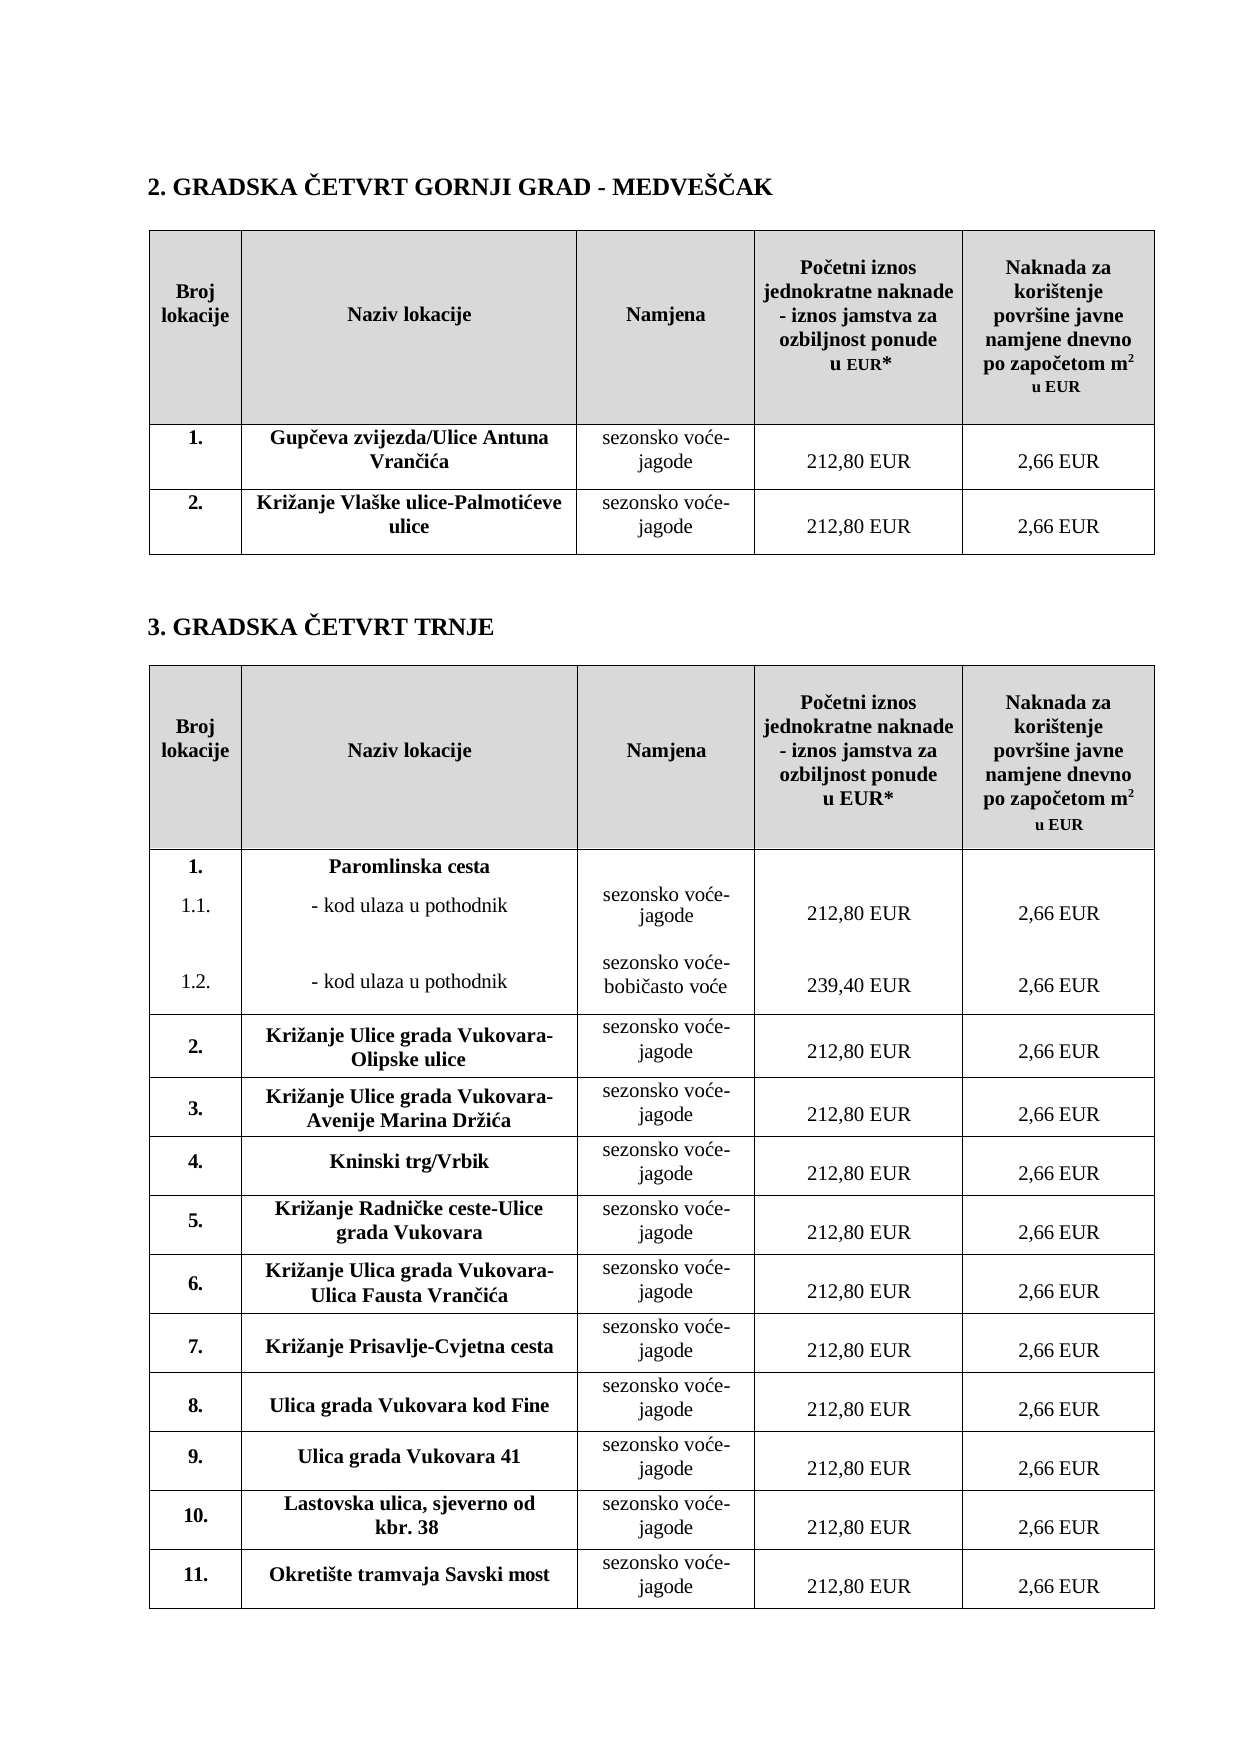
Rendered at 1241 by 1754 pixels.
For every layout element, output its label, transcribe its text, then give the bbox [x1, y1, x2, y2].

table_cell 2,66 EUR [963, 1432, 1154, 1490]
table_header Broj lokacije [150, 666, 241, 848]
table_cell 2,66 EUR [963, 490, 1154, 553]
table_cell sezonsko voće- jagode [578, 1373, 754, 1431]
table_cell [578, 850, 754, 885]
table_cell 1.2. [150, 950, 241, 1013]
table_cell 2,66 EUR [963, 1491, 1154, 1549]
table_cell sezonsko voće- jagode [577, 425, 754, 489]
table_cell sezonsko voće- jagode [578, 1015, 754, 1077]
table_cell sezonsko voće- jagode [578, 1137, 754, 1195]
table_cell 6. [150, 1255, 241, 1313]
table_cell 2. [150, 490, 241, 553]
table_cell Križanje Prisavlje-Cvjetna cesta [242, 1314, 577, 1372]
table_cell Okretište tramvaja Savski most [242, 1550, 577, 1608]
table_cell 239,40 EUR [755, 950, 962, 1013]
table_cell 1. [150, 850, 241, 885]
table_cell sezonsko voće- jagode [578, 1432, 754, 1490]
table_cell sezonsko voće- jagode [578, 1196, 754, 1254]
table_header Naknada za korištenje površine javne namjene dnevno po započetom m2 u EUR [963, 231, 1154, 424]
table_cell 212,80 EUR [755, 885, 962, 950]
table_cell 7. [150, 1314, 241, 1372]
table_cell 3. [150, 1078, 241, 1136]
table_cell 2,66 EUR [963, 1015, 1154, 1077]
table_cell Križanje Ulice grada Vukovara- Avenije Marina Držića [242, 1078, 577, 1136]
table_cell Križanje Ulica grada Vukovara- Ulica Fausta Vrančića [242, 1255, 577, 1313]
table_cell Kninski trg/Vrbik [242, 1137, 577, 1195]
table_cell 212,80 EUR [755, 1196, 962, 1254]
table_cell 2. [150, 1015, 241, 1077]
table_cell 212,80 EUR [755, 1432, 962, 1490]
table_header Naziv lokacije [242, 231, 576, 424]
table_cell 2,66 EUR [963, 1196, 1154, 1254]
table_header Naknada za korištenje površine javne namjene dnevno po započetom m2 u EUR [963, 666, 1154, 848]
table_cell 2,66 EUR [963, 425, 1154, 489]
table_cell 212,80 EUR [755, 1137, 962, 1195]
table_cell 2,66 EUR [963, 950, 1154, 1013]
table_cell 212,80 EUR [755, 425, 962, 489]
table_cell 212,80 EUR [755, 1373, 962, 1431]
table_cell 212,80 EUR [755, 1015, 962, 1077]
table_cell 2,66 EUR [963, 1255, 1154, 1313]
table_cell Ulica grada Vukovara kod Fine [242, 1373, 577, 1431]
table_cell 11. [150, 1550, 241, 1608]
table_cell Lastovska ulica, sjeverno od kbr. 38 [242, 1491, 577, 1549]
table_header Broj lokacije [150, 231, 241, 424]
table_cell Paromlinska cesta [242, 850, 577, 885]
table_cell sezonsko voće- jagode [578, 1550, 754, 1608]
table_cell 212,80 EUR [755, 1255, 962, 1313]
table_cell 10. [150, 1491, 241, 1549]
table_cell sezonsko voće- jagode [578, 1255, 754, 1313]
table_cell [755, 850, 962, 885]
table_header Naziv lokacije [242, 666, 577, 848]
table_header Početni iznos jednokratne naknade - iznos jamstva za ozbiljnost ponude u EUR* [755, 231, 962, 424]
table_cell 4. [150, 1137, 241, 1195]
table_cell 212,80 EUR [755, 1550, 962, 1608]
table_cell 2,66 EUR [963, 1078, 1154, 1136]
table_cell 1.1. [150, 885, 241, 950]
table_cell sezonsko voće- jagode [578, 1078, 754, 1136]
table_cell 2,66 EUR [963, 1550, 1154, 1608]
table_cell Gupčeva zvijezda/Ulice Antuna Vrančića [242, 425, 576, 489]
table_cell 2,66 EUR [963, 1314, 1154, 1372]
table_cell 212,80 EUR [755, 1491, 962, 1549]
list GRADSKA ČETVRT TRNJE [147, 612, 1105, 641]
table_cell Križanje Vlaške ulice-Palmotićeve ulice [242, 490, 576, 553]
table_cell Križanje Ulice grada Vukovara- Olipske ulice [242, 1015, 577, 1077]
table_cell sezonsko voće- jagode [577, 490, 754, 553]
table_cell 212,80 EUR [755, 490, 962, 553]
table_cell 2,66 EUR [963, 885, 1154, 950]
table_header Početni iznos jednokratne naknade - iznos jamstva za ozbiljnost ponude u EUR* [755, 666, 962, 848]
table_cell 5. [150, 1196, 241, 1254]
table_cell 9. [150, 1432, 241, 1490]
table_cell - kod ulaza u pothodnik [242, 885, 577, 950]
table_cell - kod ulaza u pothodnik [242, 950, 577, 1013]
table_header Namjena [578, 666, 754, 848]
table_cell sezonsko voće- jagode [578, 885, 754, 950]
table_cell 1. [150, 425, 241, 489]
table_cell 212,80 EUR [755, 1078, 962, 1136]
table_cell 8. [150, 1373, 241, 1431]
table_cell Ulica grada Vukovara 41 [242, 1432, 577, 1490]
table_cell 2,66 EUR [963, 1137, 1154, 1195]
list GRADSKA ČETVRT GORNJI GRAD - MEDVEŠČAK [147, 172, 1105, 201]
table_cell 212,80 EUR [755, 1314, 962, 1372]
table_cell sezonsko voće- jagode [578, 1491, 754, 1549]
table_cell sezonsko voće- bobičasto voće [578, 950, 754, 1013]
table_cell 2,66 EUR [963, 1373, 1154, 1431]
table_header Namjena [577, 231, 754, 424]
table_cell Križanje Radničke ceste-Ulice grada Vukovara [242, 1196, 577, 1254]
table_cell sezonsko voće- jagode [578, 1314, 754, 1372]
table_cell [963, 850, 1154, 885]
